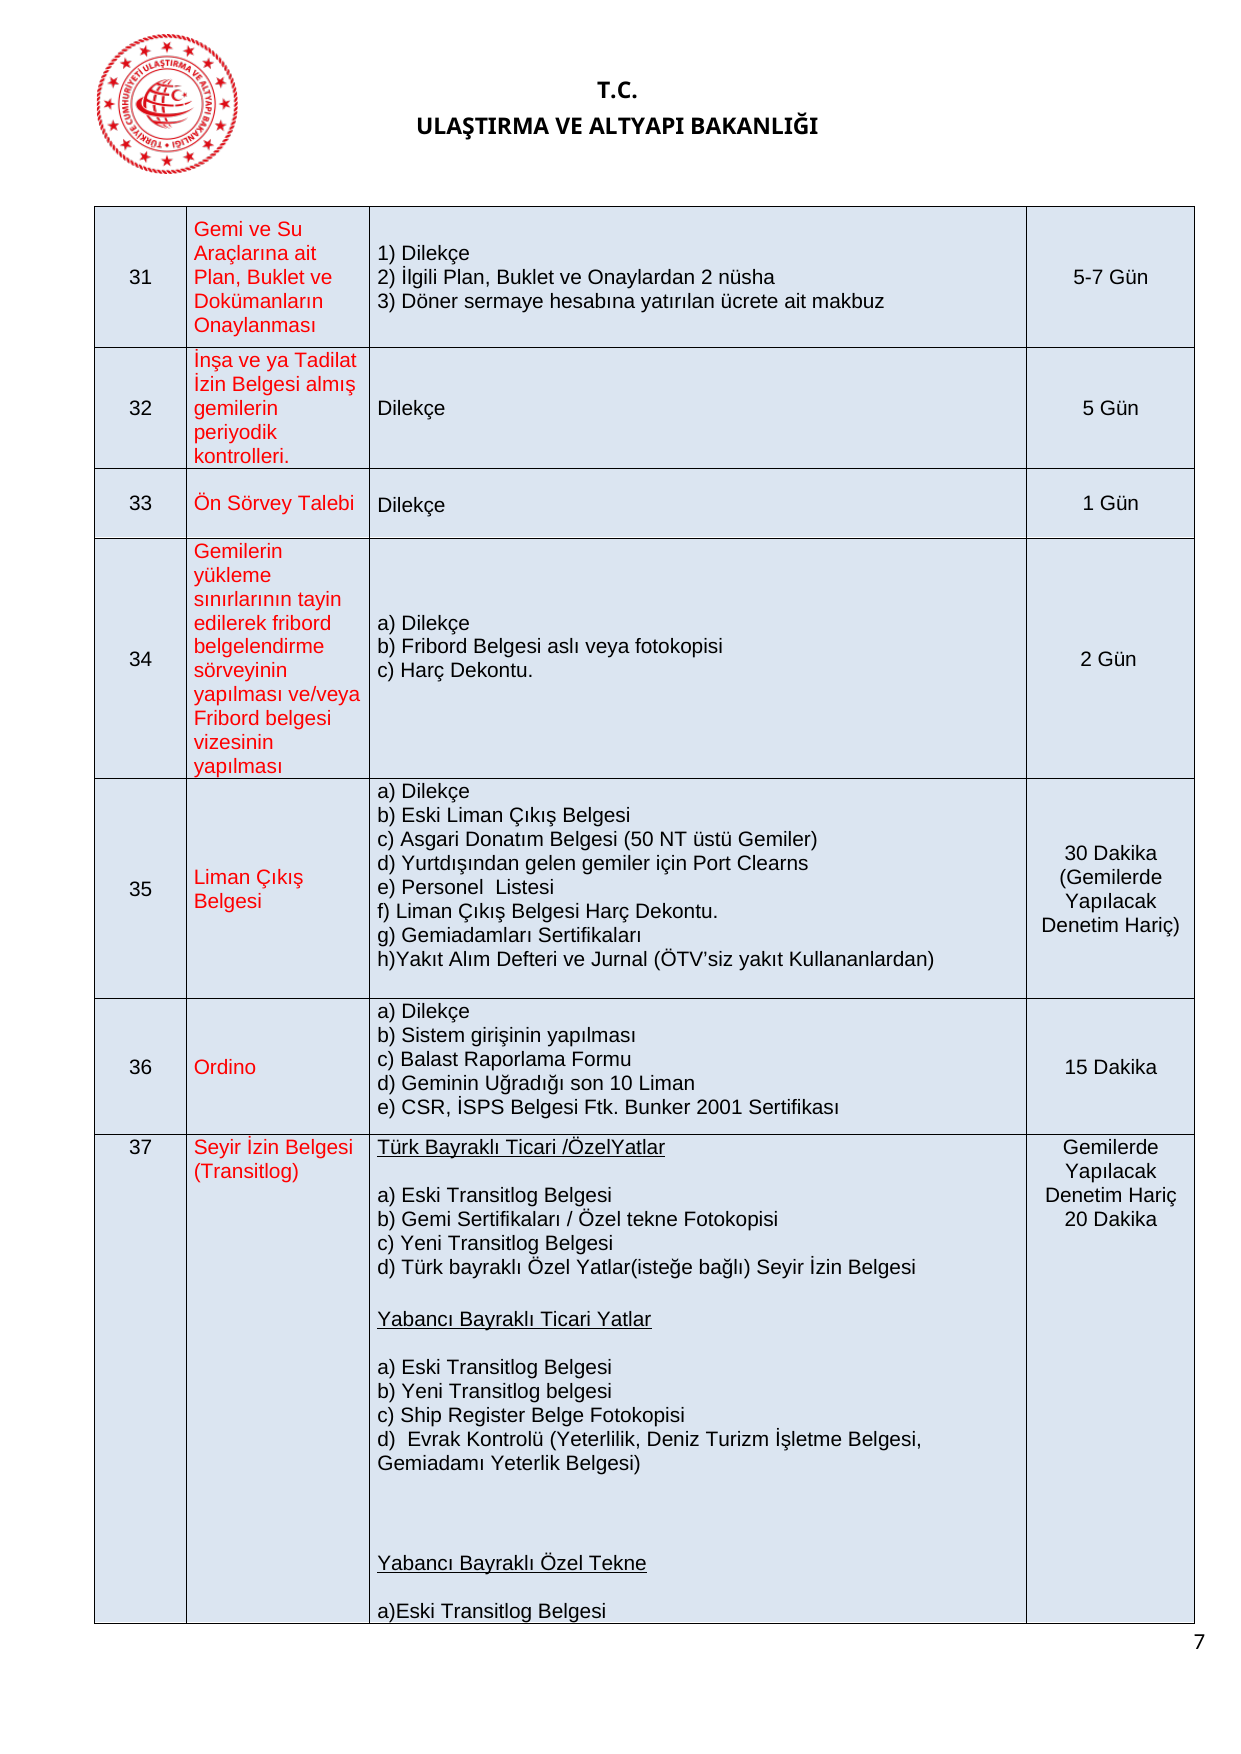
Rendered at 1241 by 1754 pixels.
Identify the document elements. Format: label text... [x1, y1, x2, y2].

table_cell 31 [95, 207, 186, 347]
picture [96, 34, 238, 174]
table_cell 15 Dakika [1027, 999, 1194, 1134]
table_cell 34 [95, 539, 186, 778]
table_cell 35 [95, 779, 186, 998]
table_cell Gemi ve Su Araçlarına ait Plan, Buklet ve Dokümanların Onaylanması [187, 207, 369, 347]
table_cell 37 [95, 1135, 186, 1622]
table_cell 36 [95, 999, 186, 1134]
table_cell Liman Çıkış Belgesi [187, 779, 369, 998]
table_cell 1) Dilekçe 2) İlgili Plan, Buklet ve Onaylardan 2 nüsha 3) Döner sermaye hesabına yatırılan ücrete ait makbuz [370, 207, 1026, 347]
table_cell a) Dilekçe b) Sistem girişinin yapılması c) Balast Raporlama Formu d) Geminin Uğradığı son 10 Liman e) CSR, İSPS Belgesi Ftk. Bunker 2001 Sertifikası [370, 999, 1026, 1134]
table_cell 33 [95, 469, 186, 537]
table_cell Seyir İzin Belgesi (Transitlog) [187, 1135, 369, 1622]
table_cell Ön Sörvey Talebi [187, 469, 369, 537]
table_cell Gemilerde Yapılacak Denetim Hariç 20 Dakika [1027, 1135, 1194, 1622]
table_cell Dilekçe [370, 469, 1026, 537]
table_cell Ordino [187, 999, 369, 1134]
table_cell a) Dilekçe b) Fribord Belgesi aslı veya fotokopisi c) Harç Dekontu. [370, 539, 1026, 778]
table_cell 32 [95, 348, 186, 468]
table_cell İnşa ve ya Tadilat İzin Belgesi almış gemilerin periyodik kontrolleri. [187, 348, 369, 468]
table_cell Gemilerin yükleme sınırlarının tayin edilerek fribord belgelendirme sörveyinin yapılması ve/veya Fribord belgesi vizesinin yapılması [187, 539, 369, 778]
table_cell 1 Gün [1027, 469, 1194, 537]
table_cell 30 Dakika (Gemilerde Yapılacak Denetim Hariç) [1027, 779, 1194, 998]
table_cell 5-7 Gün [1027, 207, 1194, 347]
table_cell a) Dilekçe b) Eski Liman Çıkış Belgesi c) Asgari Donatım Belgesi (50 NT üstü Gemiler) d) Yurtdışından gelen gemiler için Port Clearns e) Personel Listesi f) Liman Çıkış Belgesi Harç Dekontu. g) Gemiadamları Sertifikaları h)Yakıt Alım Defteri ve Jurnal (ÖTV’siz yakıt Kullananlardan) [370, 779, 1026, 998]
table_cell Dilekçe [370, 348, 1026, 468]
table_cell 2 Gün [1027, 539, 1194, 778]
table_cell 5 Gün [1027, 348, 1194, 468]
